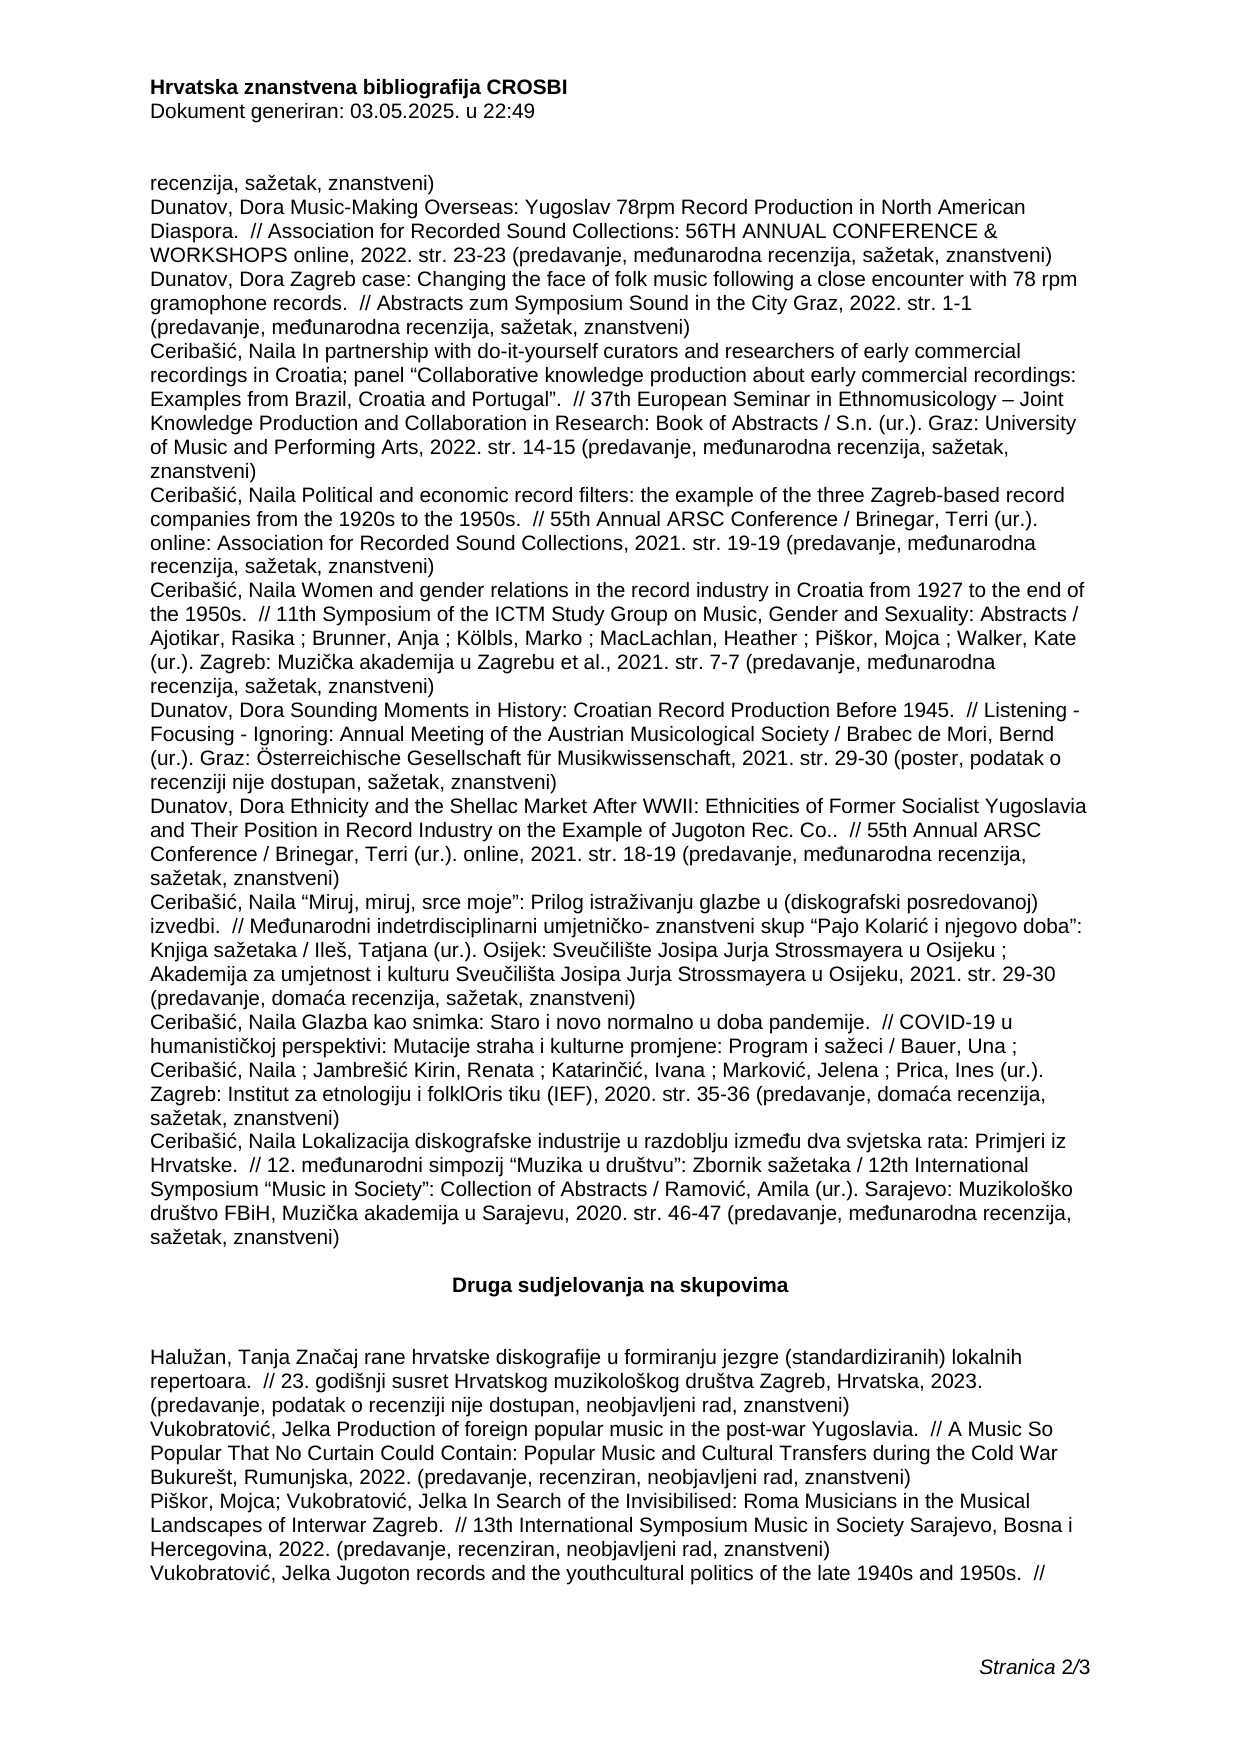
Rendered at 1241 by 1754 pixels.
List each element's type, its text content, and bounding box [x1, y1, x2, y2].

text Dunatov, Dora [150, 698, 1090, 794]
text Vukobratović, Jelka [150, 1561, 1090, 1584]
text Ceribašić, Naila [150, 171, 1090, 195]
text Ceribašić, Naila [150, 339, 1090, 482]
text Ceribašić, Naila [150, 890, 1090, 1009]
text Dunatov, Dora [150, 267, 1090, 339]
text Piškor, Mojca; Vukobratović, Jelka [150, 1489, 1090, 1561]
text Ceribašić, Naila [150, 482, 1090, 578]
text Ceribašić, Naila [150, 578, 1090, 698]
text Dunatov, Dora [150, 794, 1090, 890]
text Vukobratović, Jelka [150, 1417, 1090, 1489]
text Dunatov, Dora [150, 195, 1090, 267]
text Ceribašić, Naila [150, 1129, 1090, 1249]
text Halužan, Tanja [150, 1345, 1090, 1417]
subtitle Druga sudjelovanja na skupovima [150, 1273, 1090, 1297]
text Ceribašić, Naila [150, 1009, 1090, 1129]
